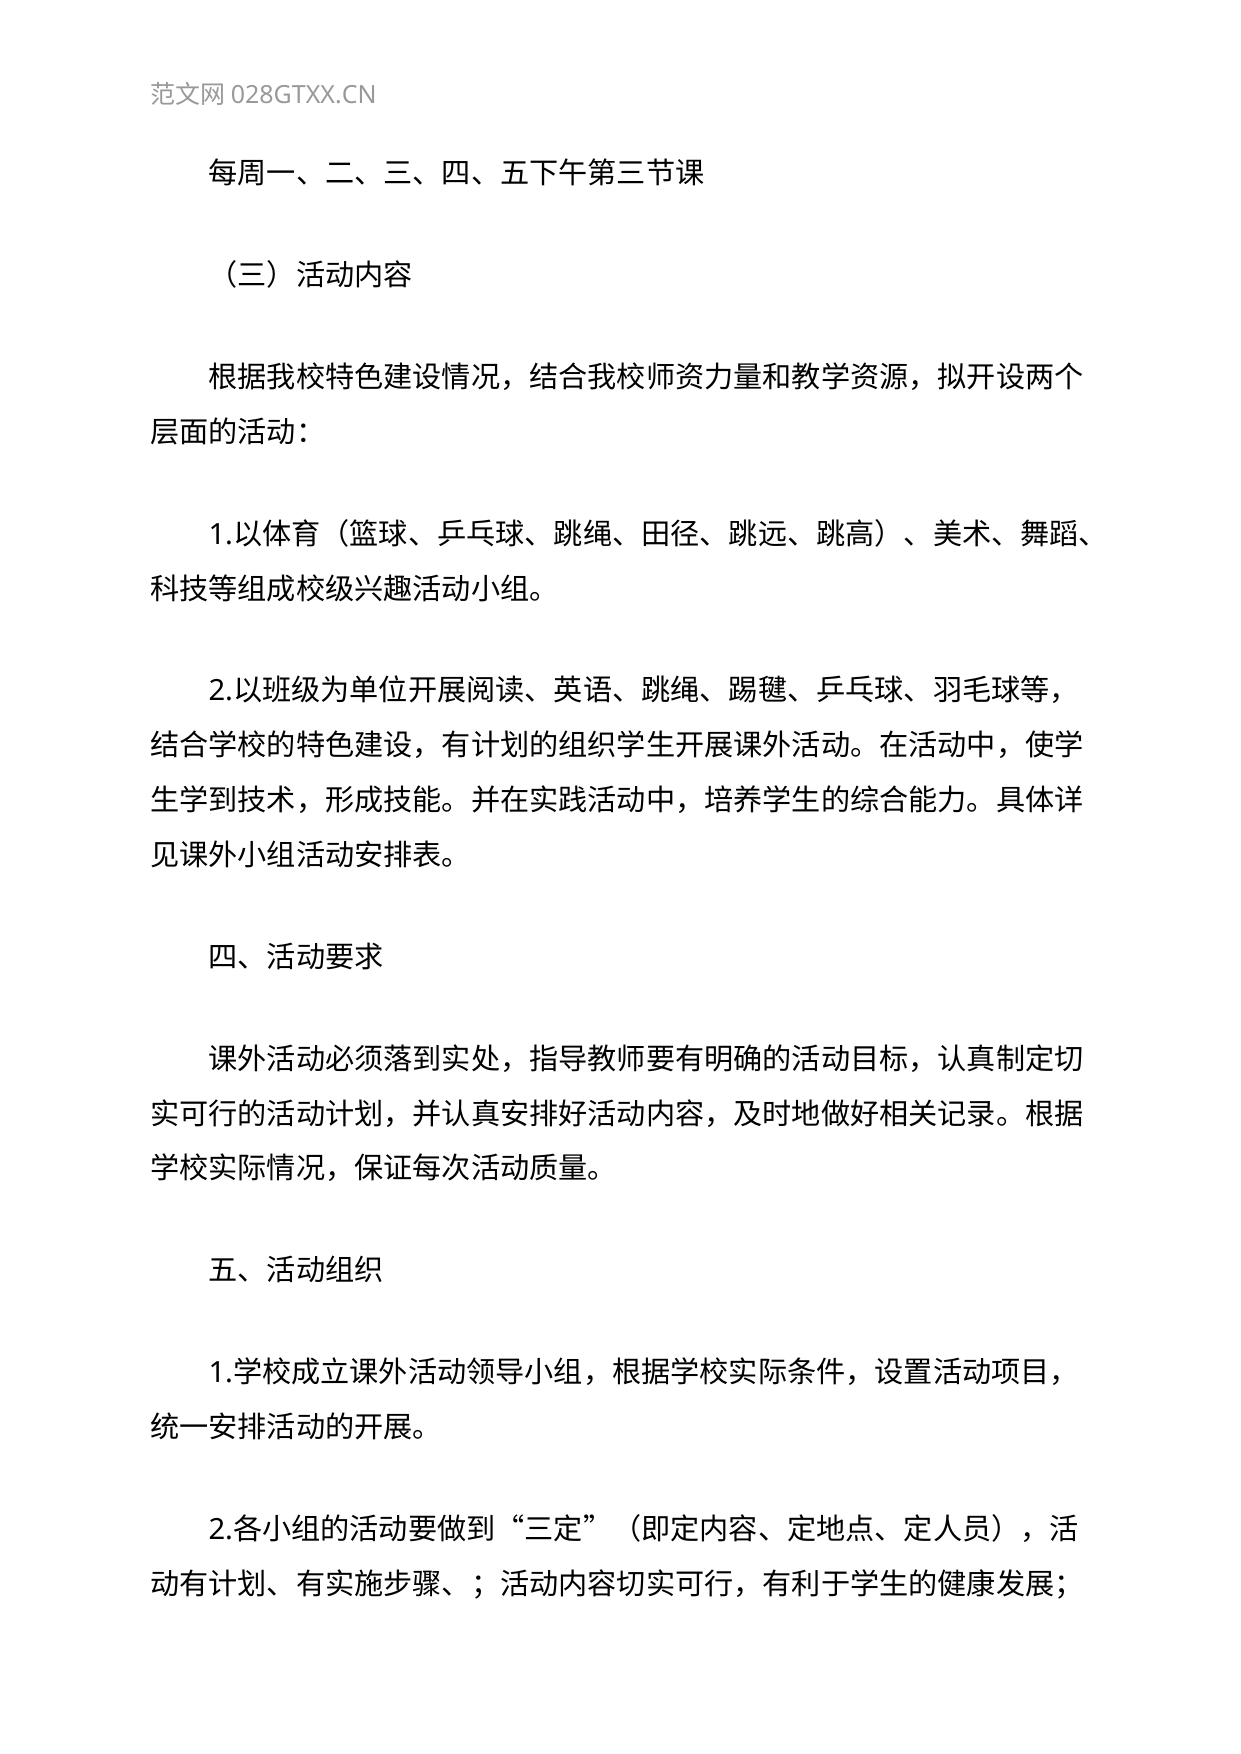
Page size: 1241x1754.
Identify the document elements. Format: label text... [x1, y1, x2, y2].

text 1.学校成立课外活动领导小组，根据学校实际条件，设置活动项目，统一安排活动的开展。 [150, 1349, 1090, 1446]
text 根据我校特色建设情况，结合我校师资力量和教学资源，拟开设两个层面的活动： [150, 353, 1090, 451]
text 课外活动必须落到实处，指导教师要有明确的活动目标，认真制定切实可行的活动计划，并认真安排好活动内容，及时地做好相关记录。根据学校实际情况，保证每次活动质量。 [150, 1035, 1090, 1187]
text 四、活动要求 [150, 933, 1090, 976]
text 2.以班级为单位开展阅读、英语、跳绳、踢毽、乒乓球、羽毛球等，结合学校的特色建设，有计划的组织学生开展课外活动。在活动中，使学生学到技术，形成技能。并在实践活动中，培养学生的综合能力。具体详见课外小组活动安排表。 [150, 667, 1090, 874]
text （三）活动内容 [150, 252, 1090, 294]
text 每周一、二、三、四、五下午第三节课 [150, 150, 1090, 192]
text 1.以体育（篮球、乒乓球、跳绳、田径、跳远、跳高）、美术、舞蹈、科技等组成校级兴趣活动小组。 [150, 510, 1090, 607]
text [150, 1505, 1090, 1603]
text 五、活动组织 [150, 1247, 1090, 1289]
